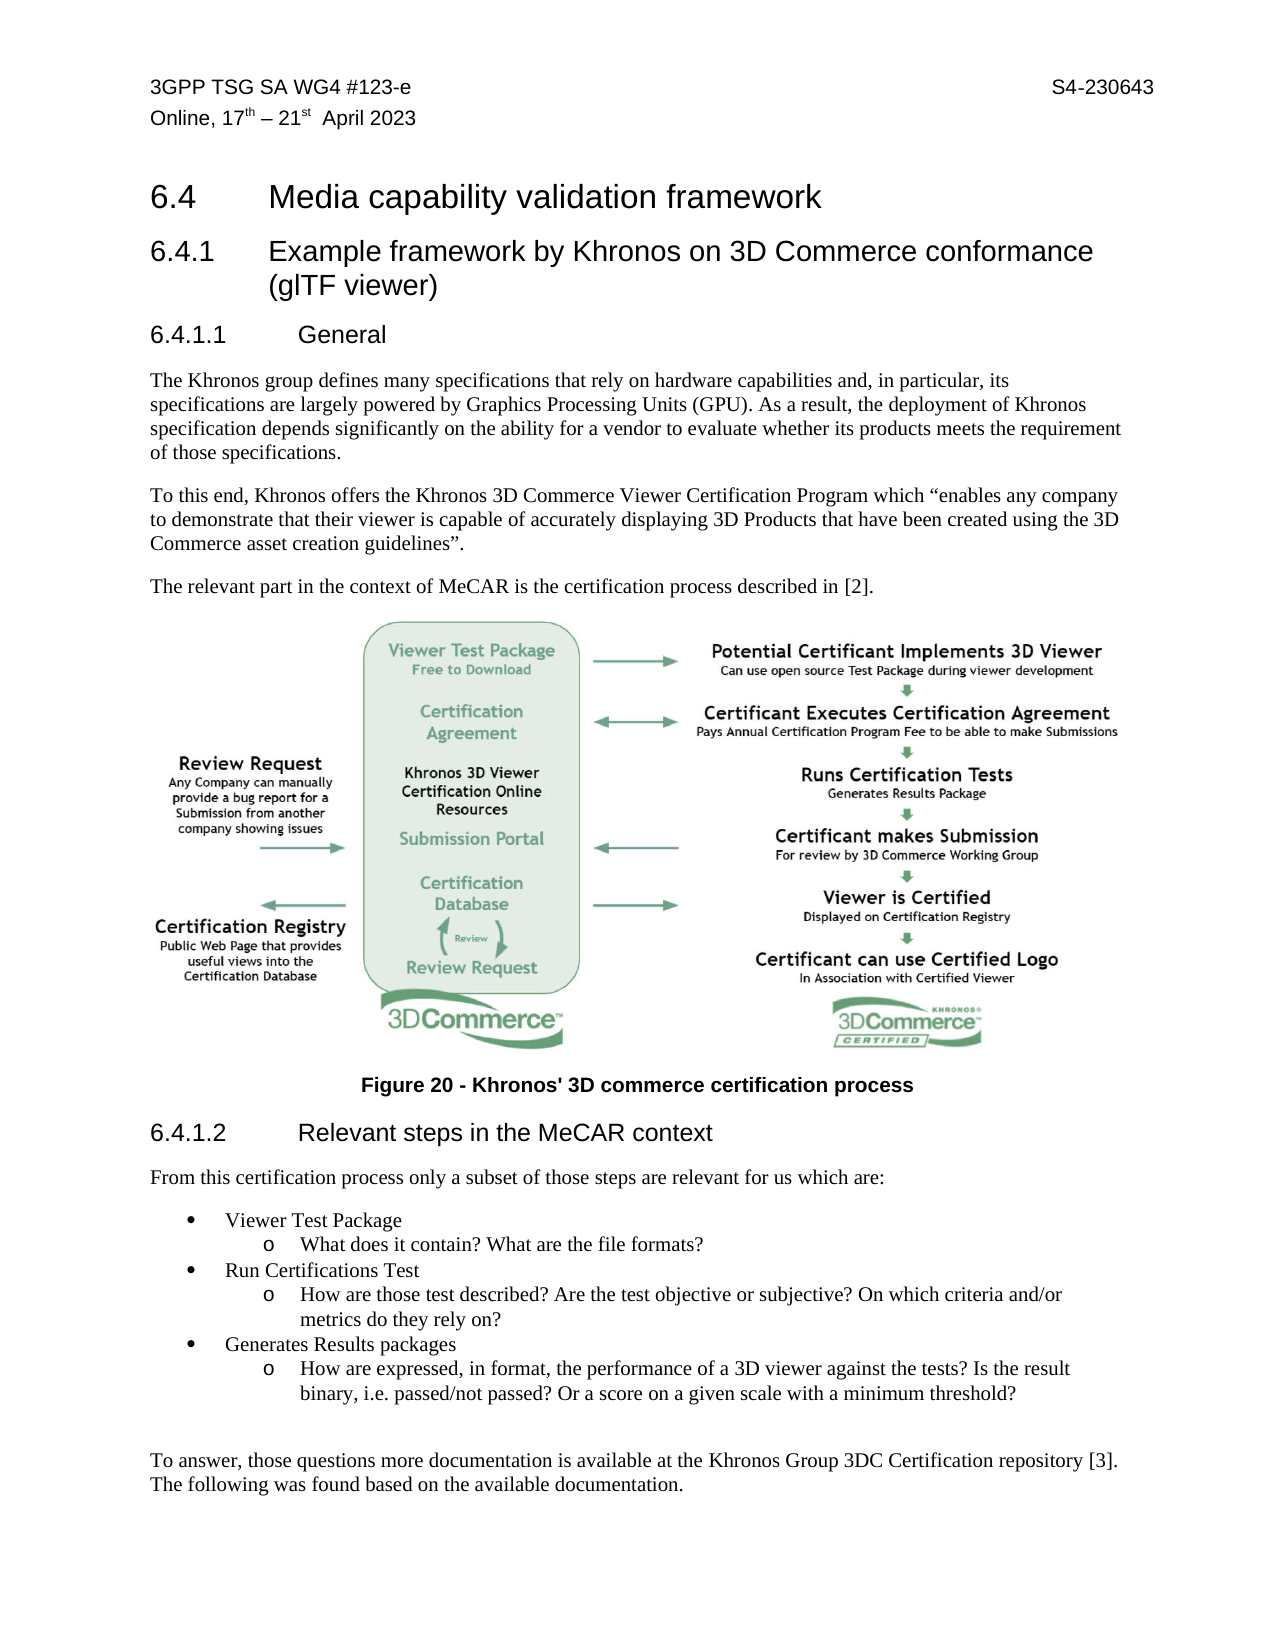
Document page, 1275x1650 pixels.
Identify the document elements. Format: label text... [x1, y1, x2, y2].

text To this end, Khronos offers the Khronos 3D Commerce Viewer Certification Program which “enables any company to demonstrate that their viewer is capable of accurately displaying 3D Products that have been created using the 3D Commerce asset creation guidelines”. [150, 483, 1125, 555]
text The Khronos group defines many specifications that rely on hardware capabilities and, in particular, its specifications are largely powered by Graphics Processing Units (GPU). As a result, the deployment of Khronos specification depends significantly on the ability for a vendor to evaluate whether its products meets the requirement of those specifications. [150, 368, 1125, 464]
picture [150, 616, 1124, 1054]
text To answer, those questions more documentation is available at the Khronos Group 3DC Certification repository [3]. The following was found based on the available documentation. [150, 1448, 1125, 1496]
subtitle 6.4.1.1 General [150, 320, 1125, 349]
list Viewer Test Package [187, 1208, 1125, 1232]
text Figure - Khronos' 3D commerce certification process [150, 1073, 1125, 1097]
subtitle 6.4 Media capability validation framework [150, 177, 1125, 216]
list Generates Results packages [187, 1331, 1125, 1356]
list How are those test described? Are the test objective or subjective? On which criteria and/or metrics do they rely on? [262, 1282, 1125, 1331]
list What does it contain? What are the file formats? [262, 1232, 1125, 1258]
subtitle 6.4.1 Example framework by Khronos on 3D Commerce conformance (glTF viewer) [150, 234, 1125, 301]
subtitle 6.4.1.2 Relevant steps in the MeCAR context [150, 1117, 1125, 1146]
list Run Certifications Test [187, 1258, 1125, 1282]
text From this certification process only a subset of those steps are relevant for us which are: [150, 1165, 1125, 1189]
list How are expressed, in format, the performance of a 3D viewer against the tests? Is the result binary, i.e. passed/not passed? Or a score on a given scale with a minimum threshold? [262, 1356, 1125, 1405]
text The relevant part in the context of MeCAR is the certification process described in [2]. [150, 574, 1125, 598]
